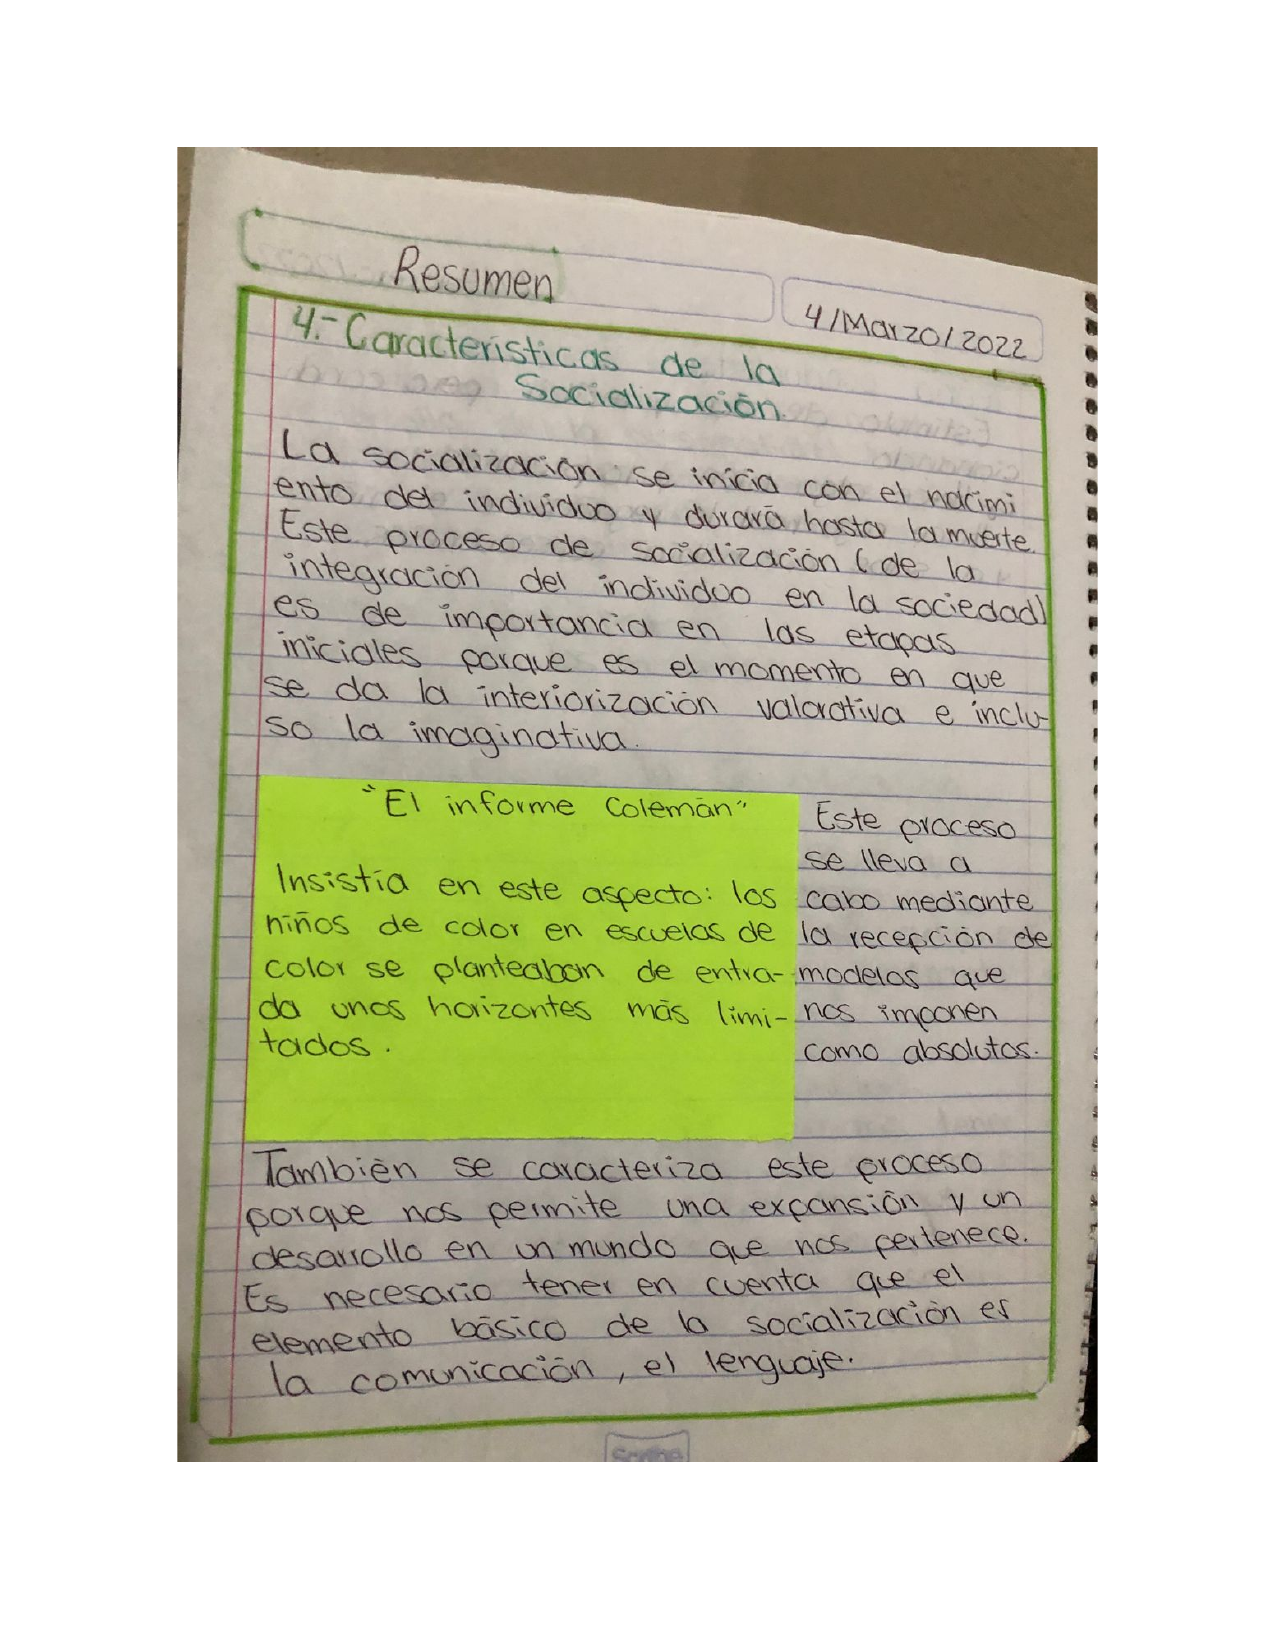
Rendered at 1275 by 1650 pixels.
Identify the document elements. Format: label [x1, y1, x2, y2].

picture [177, 147, 1098, 1462]
